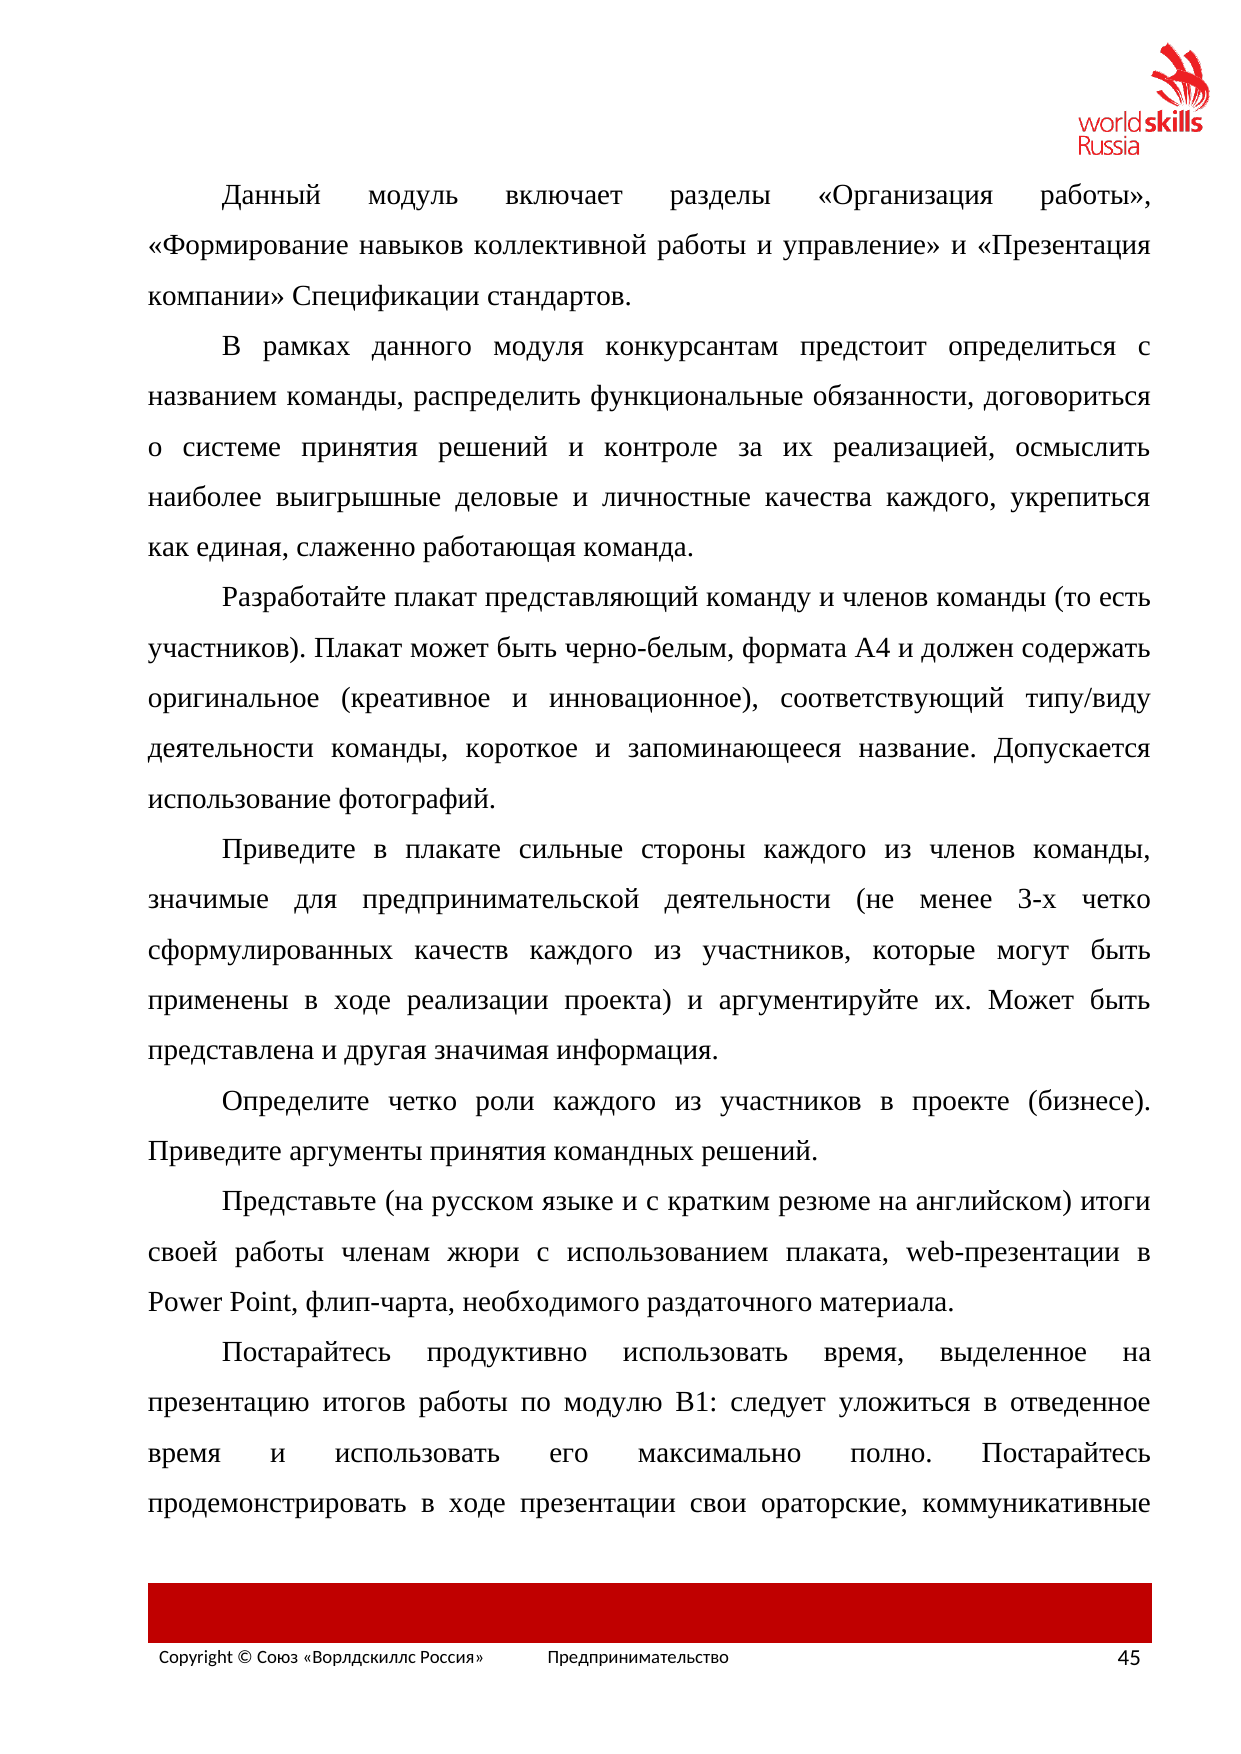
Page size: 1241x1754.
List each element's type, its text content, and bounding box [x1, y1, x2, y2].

text Данный модуль включает разделы «Организация работы», «Формирование навыков коллективной работы и управление» и «Презентация компании» Спецификации стандартов. [148, 177, 1152, 311]
text В рамках данного модуля конкурсантам предстоит определиться с названием команды, распределить функциональные обязанности, договориться о системе принятия решений и контроле за их реализацией, осмыслить наиболее выигрышные деловые и личностные качества каждого, укрепиться как единая, слаженно работающая команда. [148, 328, 1152, 563]
text Разработайте плакат представляющий команду и членов команды (то есть участников). Плакат может быть черно-белым, формата А4 и должен содержать оригинальное (креативное и инновационное), соответствующий типу/виду деятельности команды, короткое и запоминающееся название. Допускается использование фотографий. [148, 579, 1152, 814]
text Представьте (на русском языке и с кратким резюме на английском) итоги своей работы членам жюри с использованием плаката, web-презентации в Power Point, флип-чарта, необходимого раздаточного материала. [148, 1183, 1152, 1317]
text Приведите в плакате сильные стороны каждого из членов команды, значимые для предпринимательской деятельности (не менее 3-х четко сформулированных качеств каждого из участников, которые могут быть применены в ходе реализации проекта) и аргументируйте их. Может быть представлена и другая значимая информация. [148, 831, 1152, 1066]
picture [1078, 42, 1235, 155]
text Определите четко роли каждого из участников в проекте (бизнесе). Приведите аргументы принятия командных решений. [148, 1083, 1152, 1167]
